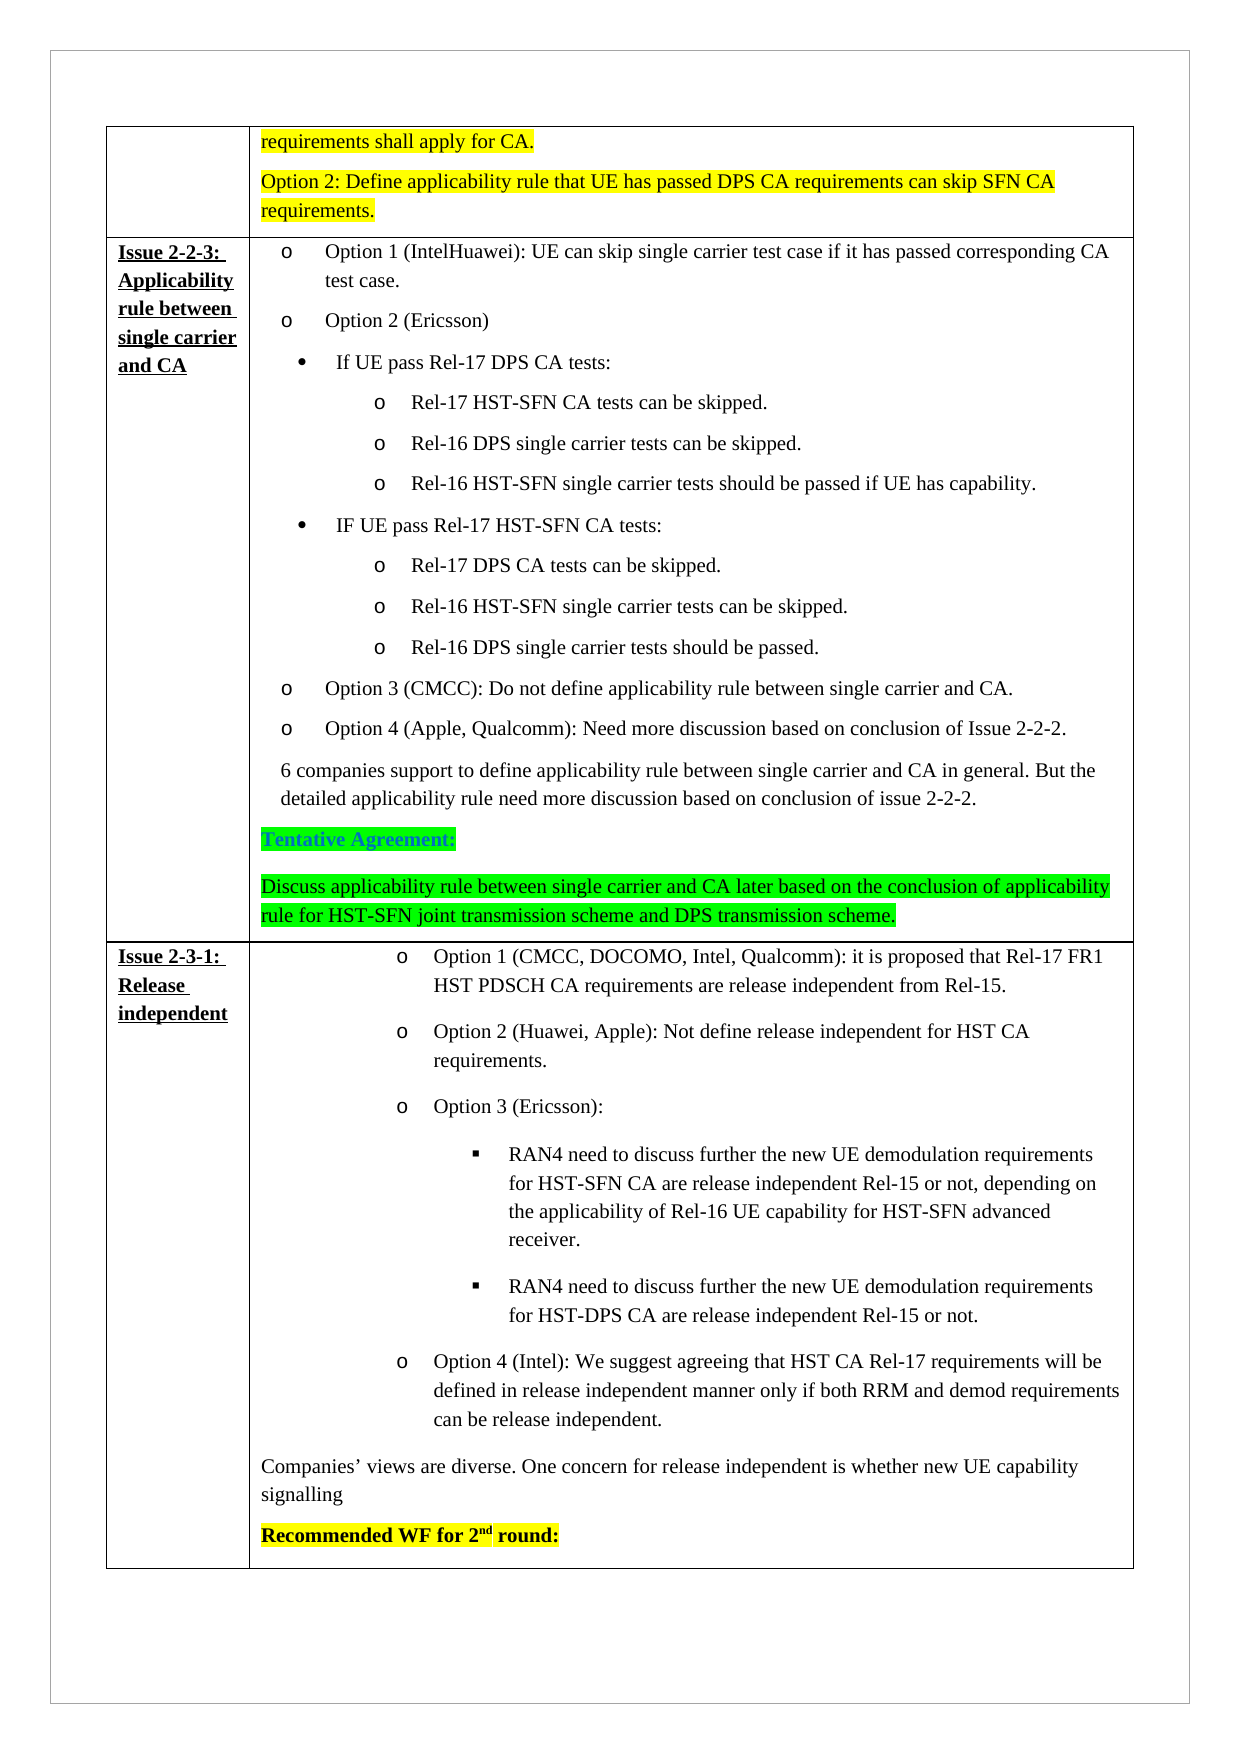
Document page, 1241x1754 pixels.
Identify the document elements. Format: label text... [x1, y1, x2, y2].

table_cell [107, 127, 249, 237]
table_cell Issue 2-2-3: Applicability rule between single carrier and CA [107, 238, 249, 941]
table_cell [107, 943, 249, 1568]
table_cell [250, 943, 1133, 1568]
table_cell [250, 127, 1133, 237]
table_cell Option 1 (IntelHuawei): UE can skip single carrier test case if it has passed corresponding CA test case. Option 2 (Ericsson) If UE pass Rel-17 DPS CA tests: Rel-17 HST-SFN CA tests can be skipped. Rel-16 DPS single carrier tests can be skipped. Rel-16 HST-SFN single carrier tests should be passed if UE has capability. IF UE pass Rel-17 HST-SFN CA tests: Rel-17 DPS CA tests can be skipped. Rel-16 HST-SFN single carrier tests can be skipped. Rel-16 DPS single carrier tests should be passed. Option 3 (CMCC): Do not define applicability rule between single carrier and CA. Option 4 (Apple, Qualcomm): Need more discussion based on conclusion of Issue 2-2-2. 6 companies support to define applicability rule between single carrier and CA in general. But the detailed applicability rule need more discussion based on conclusion of issue 2-2-2. Tentative Agreement: Discuss applicability rule between single carrier and CA later based on the conclusion of applicability rule for HST-SFN joint transmission scheme and DPS transmission scheme. [250, 238, 1133, 941]
